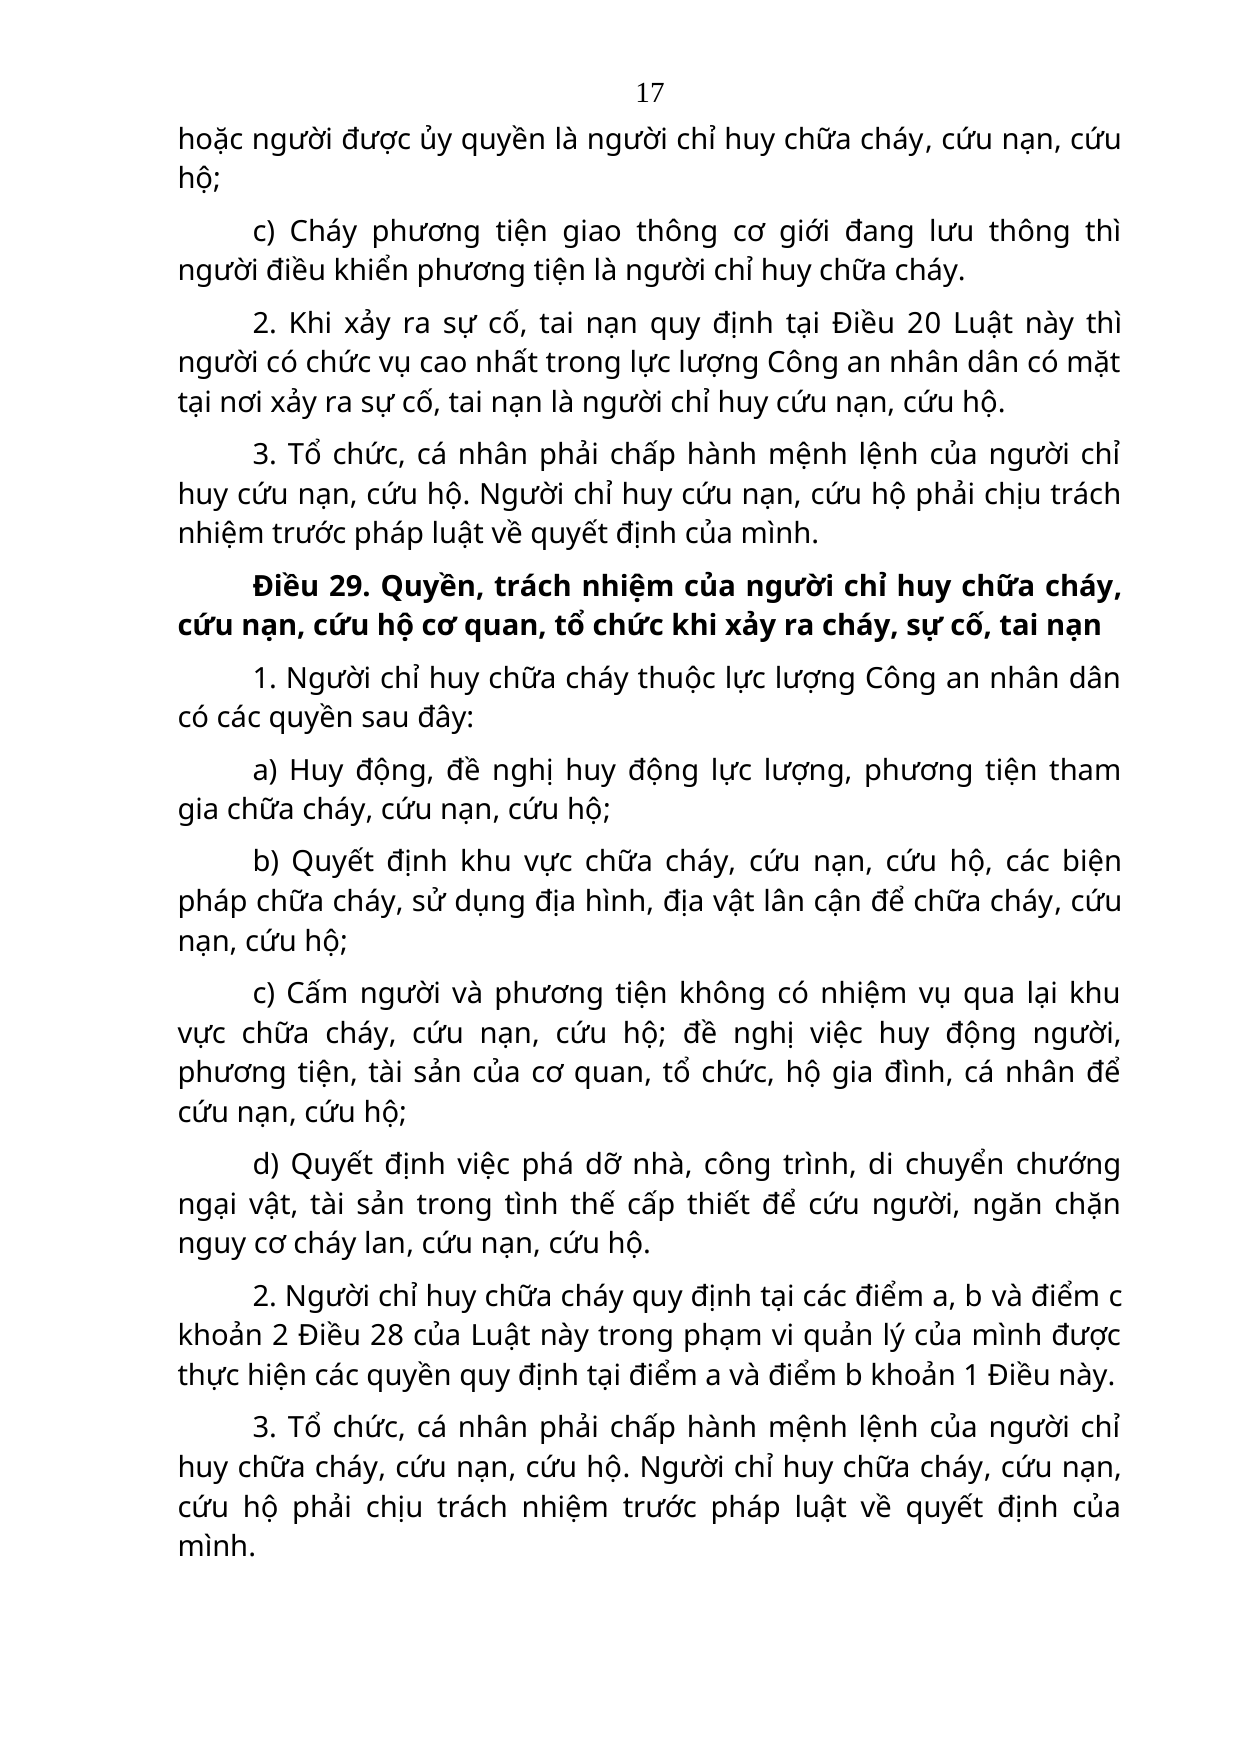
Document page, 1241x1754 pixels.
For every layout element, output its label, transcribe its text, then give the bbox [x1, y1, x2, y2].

text 2. Người chỉ huy chữa cháy quy định tại các điểm a, b và điểm c khoản 2 Điều 28 của Luật này trong phạm vi quản lý của mình được thực hiện các quyền quy định tại điểm a và điểm b khoản 1 Điều này. [177, 1275, 1122, 1394]
text 2. Khi xảy ra sự cố, tai nạn quy định tại Điều 20 Luật này thì người có chức vụ cao nhất trong lực lượng Công an nhân dân có mặt tại nơi xảy ra sự cố, tai nạn là người chỉ huy cứu nạn, cứu hộ. [177, 302, 1122, 421]
text Điều 29. Quyền, trách nhiệm của người chỉ huy chữa cháy, cứu nạn, cứu hộ cơ quan, tổ chức khi xảy ra cháy, sự cố, tai nạn [177, 565, 1122, 644]
text d) Quyết định việc phá dỡ nhà, công trình, di chuyển chướng ngại vật, tài sản trong tình thế cấp thiết để cứu người, ngăn chặn nguy cơ cháy lan, cứu nạn, cứu hộ. [177, 1143, 1122, 1262]
text 3. Tổ chức, cá nhân phải chấp hành mệnh lệnh của người chỉ huy cứu nạn, cứu hộ. Người chỉ huy cứu nạn, cứu hộ phải chịu trách nhiệm trước pháp luật về quyết định của mình. [177, 433, 1122, 552]
text a) Huy động, đề nghị huy động lực lượng, phương tiện tham gia chữa cháy, cứu nạn, cứu hộ; [177, 749, 1122, 828]
text 1. Người chỉ huy chữa cháy thuộc lực lượng Công an nhân dân có các quyền sau đây: [177, 657, 1122, 736]
text b) Quyết định khu vực chữa cháy, cứu nạn, cứu hộ, các biện pháp chữa cháy, sử dụng địa hình, địa vật lân cận để chữa cháy, cứu nạn, cứu hộ; [177, 841, 1122, 960]
text c) Cháy phương tiện giao thông cơ giới đang lưu thông thì người điều khiển phương tiện là người chỉ huy chữa cháy. [177, 210, 1122, 289]
text 3. Tổ chức, cá nhân phải chấp hành mệnh lệnh của người chỉ huy chữa cháy, cứu nạn, cứu hộ. Người chỉ huy chữa cháy, cứu nạn, cứu hộ phải chịu trách nhiệm trước pháp luật về quyết định của mình. [177, 1407, 1122, 1565]
text c) Cấm người và phương tiện không có nhiệm vụ qua lại khu vực chữa cháy, cứu nạn, cứu hộ; đề nghị việc huy động người, phương tiện, tài sản của cơ quan, tổ chức, hộ gia đình, cá nhân để cứu nạn, cứu hộ; [177, 972, 1122, 1131]
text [177, 118, 1122, 197]
